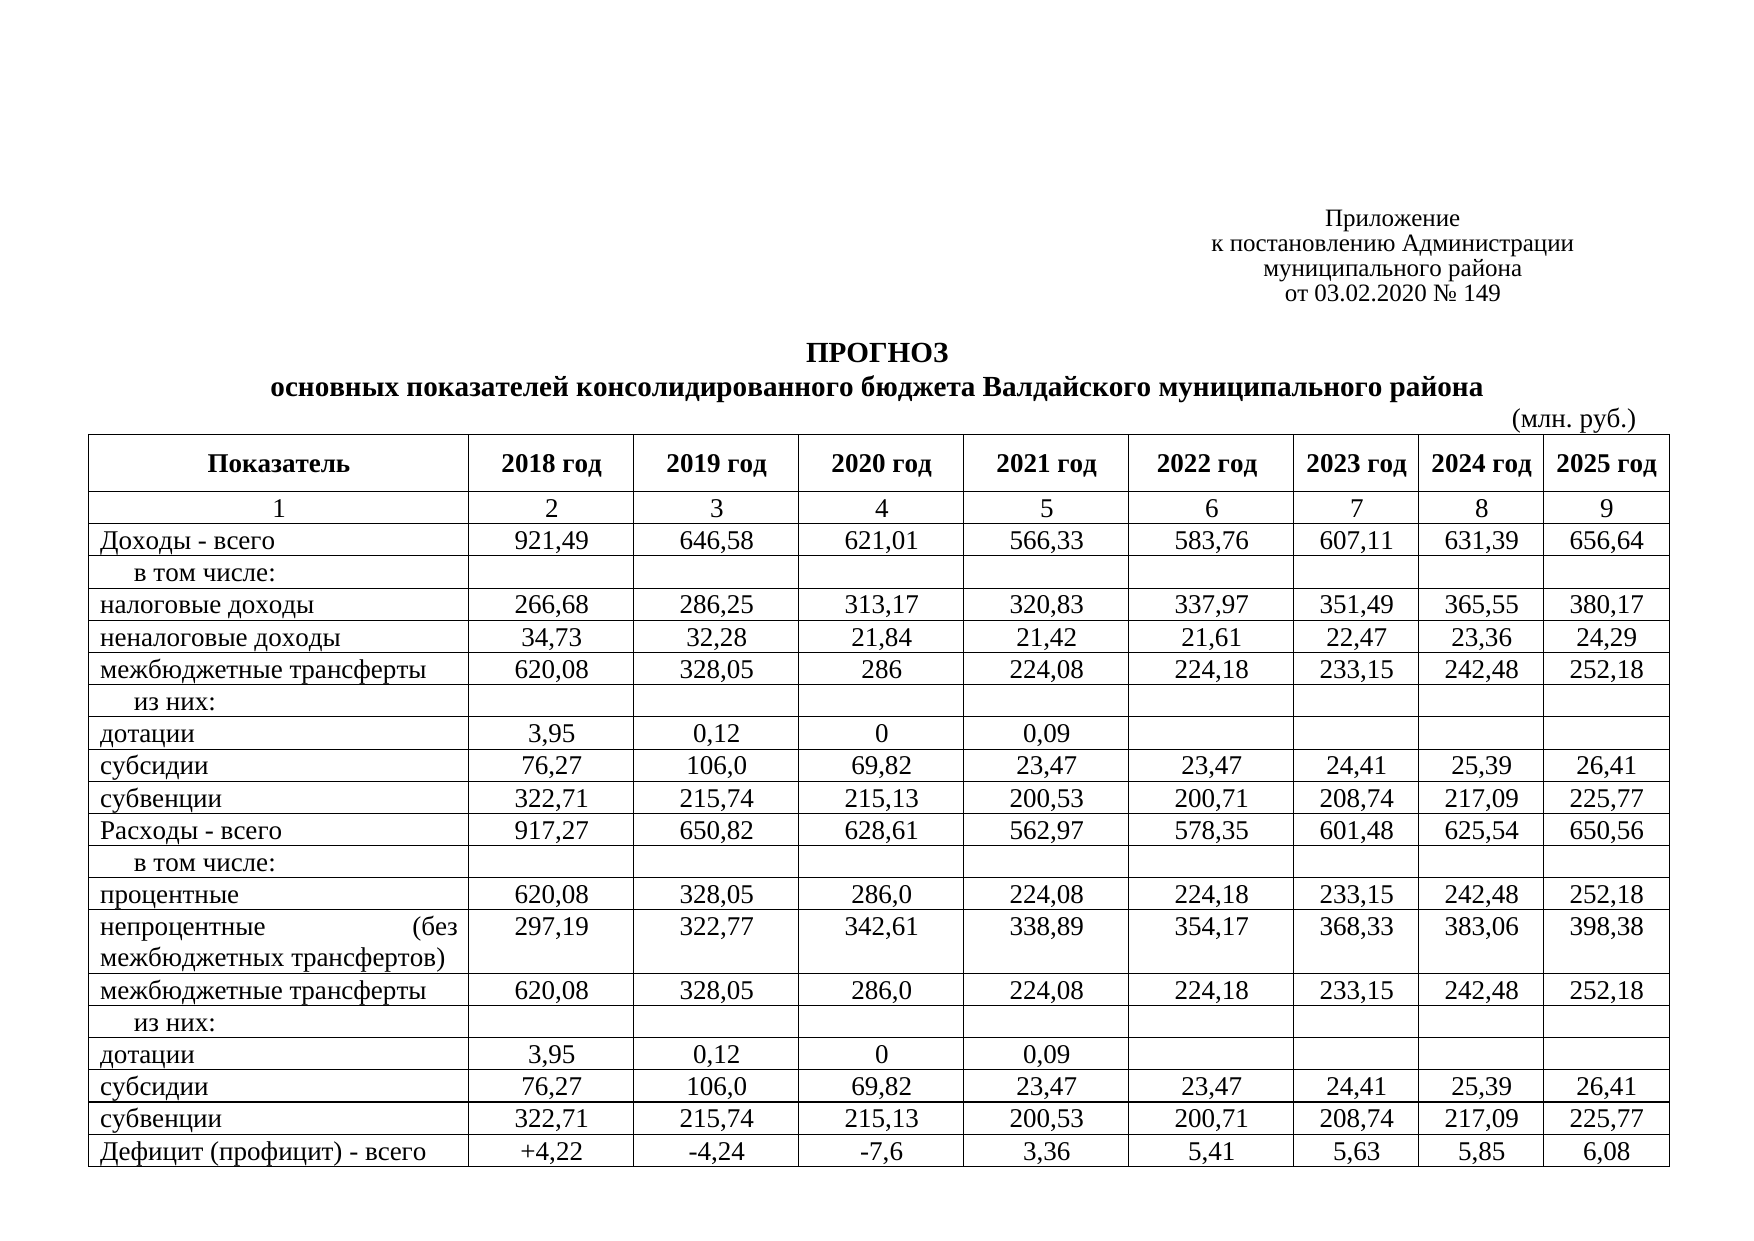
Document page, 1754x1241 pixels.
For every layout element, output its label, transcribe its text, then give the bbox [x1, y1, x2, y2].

table_cell [1294, 556, 1418, 587]
table_cell 25,39 [1419, 750, 1543, 781]
table_cell 217,09 [1419, 782, 1543, 813]
table_header 2025 год [1544, 435, 1669, 491]
table_cell 266,68 [469, 589, 633, 620]
table_cell [1129, 685, 1293, 716]
table_cell [1544, 846, 1669, 877]
table_cell -7,6 [799, 1135, 963, 1166]
table_cell 322,71 [469, 782, 633, 813]
table_cell 76,27 [469, 1070, 633, 1101]
table_cell 208,74 [1294, 782, 1418, 813]
table_cell [634, 685, 798, 716]
table_cell 200,71 [1129, 1103, 1293, 1134]
table_cell в том числе: [89, 846, 468, 877]
table_cell 224,18 [1129, 653, 1293, 684]
table_cell 328,05 [634, 878, 798, 909]
table_cell 620,08 [469, 974, 633, 1005]
table_header Показатель [89, 435, 468, 491]
table_cell 0 [799, 1038, 963, 1069]
table_header 2024 год [1419, 435, 1543, 491]
table_cell 286,25 [634, 589, 798, 620]
table_cell субвенции [89, 782, 468, 813]
table_cell 24,41 [1294, 750, 1418, 781]
table_cell налоговые доходы [89, 589, 468, 620]
table_cell 5,63 [1294, 1135, 1418, 1166]
table_cell 656,64 [1544, 524, 1669, 555]
table_cell 22,47 [1294, 621, 1418, 652]
table_cell субвенции [89, 1103, 468, 1134]
table_cell 208,74 [1294, 1103, 1418, 1134]
table_cell 23,47 [1129, 1070, 1293, 1101]
table_cell 313,17 [799, 589, 963, 620]
table_cell 320,83 [964, 589, 1128, 620]
table_cell 23,36 [1419, 621, 1543, 652]
table_cell [634, 556, 798, 587]
table_cell [964, 556, 1128, 587]
table_cell 650,82 [634, 814, 798, 845]
table_cell [1129, 1006, 1293, 1037]
table_cell [1419, 717, 1543, 748]
table_cell 578,35 [1129, 814, 1293, 845]
table_cell 76,27 [469, 750, 633, 781]
text к постановлению Администрации [1149, 232, 1636, 257]
text от 03.02.2020 № 149 [1149, 282, 1636, 307]
table_header 2018 год [469, 435, 633, 491]
table_cell 3,95 [469, 717, 633, 748]
table_cell 5,41 [1129, 1135, 1293, 1166]
table_cell 25,39 [1419, 1070, 1543, 1101]
table_cell 286,0 [799, 878, 963, 909]
table_cell [469, 685, 633, 716]
table_cell 252,18 [1544, 878, 1669, 909]
table_cell Расходы - всего [89, 814, 468, 845]
table_cell 224,08 [964, 974, 1128, 1005]
table_cell 337,97 [1129, 589, 1293, 620]
table_cell [634, 1006, 798, 1037]
table_cell 242,48 [1419, 974, 1543, 1005]
table_cell 6 [1129, 492, 1293, 523]
table_cell 242,48 [1419, 878, 1543, 909]
table_cell 921,49 [469, 524, 633, 555]
table_header 2021 год [964, 435, 1128, 491]
table_cell 224,18 [1129, 974, 1293, 1005]
table_cell межбюджетные трансферты [89, 974, 468, 1005]
table_cell 34,73 [469, 621, 633, 652]
table_cell 342,61 [799, 910, 963, 973]
table_cell 351,49 [1294, 589, 1418, 620]
table_cell из них: [89, 1006, 468, 1037]
table_cell 365,55 [1419, 589, 1543, 620]
table_header 2023 год [1294, 435, 1418, 491]
table_cell [964, 1006, 1128, 1037]
table_cell 0 [799, 717, 963, 748]
table_cell 7 [1294, 492, 1418, 523]
table_cell в том числе: [89, 556, 468, 587]
table_cell 380,17 [1544, 589, 1669, 620]
table_cell 601,48 [1294, 814, 1418, 845]
table_cell 646,58 [634, 524, 798, 555]
table_cell [964, 846, 1128, 877]
table_cell 322,71 [469, 1103, 633, 1134]
table_cell 23,47 [964, 1070, 1128, 1101]
table_cell 620,08 [469, 878, 633, 909]
table_cell 322,77 [634, 910, 798, 973]
table_cell -4,24 [634, 1135, 798, 1166]
table_cell 3,36 [964, 1135, 1128, 1166]
table_cell 200,53 [964, 1103, 1128, 1134]
table_cell 3,95 [469, 1038, 633, 1069]
table_cell 621,01 [799, 524, 963, 555]
table_cell 4 [799, 492, 963, 523]
table_cell 24,29 [1544, 621, 1669, 652]
table_cell 1 [89, 492, 468, 523]
table_cell 2 [469, 492, 633, 523]
table_cell 242,48 [1419, 653, 1543, 684]
table_cell Дефицит (профицит) - всего [89, 1135, 468, 1166]
table_cell 354,17 [1129, 910, 1293, 973]
table_cell [469, 846, 633, 877]
table_cell 9 [1544, 492, 1669, 523]
table_cell 6,08 [1544, 1135, 1669, 1166]
table_cell [1294, 1006, 1418, 1037]
table_cell [1419, 846, 1543, 877]
table_cell дотации [89, 717, 468, 748]
table_cell 0,12 [634, 1038, 798, 1069]
table_cell из них: [89, 685, 468, 716]
table_cell 106,0 [634, 1070, 798, 1101]
table_cell 562,97 [964, 814, 1128, 845]
table_cell [1419, 556, 1543, 587]
table_cell 620,08 [469, 653, 633, 684]
table_cell субсидии [89, 750, 468, 781]
table_cell Доходы - всего [89, 524, 468, 555]
table_cell 566,33 [964, 524, 1128, 555]
table_cell 383,06 [1419, 910, 1543, 973]
table_cell [1129, 717, 1293, 748]
table_cell 215,74 [634, 782, 798, 813]
table_cell 21,42 [964, 621, 1128, 652]
table_cell 252,18 [1544, 974, 1669, 1005]
table_cell [1544, 556, 1669, 587]
table_cell 0,12 [634, 717, 798, 748]
table_cell 3 [634, 492, 798, 523]
table_cell [799, 1006, 963, 1037]
table_cell 233,15 [1294, 653, 1418, 684]
table_cell 0,09 [964, 1038, 1128, 1069]
table_cell 23,47 [964, 750, 1128, 781]
table_cell 0,09 [964, 717, 1128, 748]
table_cell 252,18 [1544, 653, 1669, 684]
table_cell 69,82 [799, 750, 963, 781]
table_cell 224,08 [964, 653, 1128, 684]
table_cell 5,85 [1419, 1135, 1543, 1166]
table_cell 200,71 [1129, 782, 1293, 813]
table_cell 8 [1419, 492, 1543, 523]
table_cell 224,08 [964, 878, 1128, 909]
table_cell [799, 556, 963, 587]
table_cell 32,28 [634, 621, 798, 652]
table_cell 286,0 [799, 974, 963, 1005]
table_cell [799, 846, 963, 877]
table_cell 625,54 [1419, 814, 1543, 845]
table_cell межбюджетные трансферты [89, 653, 468, 684]
text (млн. руб.) [118, 403, 1636, 434]
text муниципального района [1149, 257, 1636, 282]
table_cell 5 [964, 492, 1128, 523]
table_cell 233,15 [1294, 974, 1418, 1005]
table_cell 368,33 [1294, 910, 1418, 973]
table_cell [1544, 1006, 1669, 1037]
table_cell 21,61 [1129, 621, 1293, 652]
table_cell 583,76 [1129, 524, 1293, 555]
table_cell +4,22 [469, 1135, 633, 1166]
text ПРОГНОЗ [118, 336, 1636, 369]
table_cell 106,0 [634, 750, 798, 781]
table_cell 917,27 [469, 814, 633, 845]
text Приложение [1149, 207, 1636, 232]
table_cell непроцентные (без межбюджетных трансфертов) [89, 910, 468, 973]
table_cell [1129, 846, 1293, 877]
table_cell 628,61 [799, 814, 963, 845]
table_cell 215,13 [799, 1103, 963, 1134]
table_cell [1129, 1038, 1293, 1069]
table_cell 338,89 [964, 910, 1128, 973]
table_cell субсидии [89, 1070, 468, 1101]
table_cell 24,41 [1294, 1070, 1418, 1101]
table_cell 398,38 [1544, 910, 1669, 973]
table_cell [1419, 1006, 1543, 1037]
table_cell [964, 685, 1128, 716]
table_cell 225,77 [1544, 782, 1669, 813]
table_cell [1419, 1038, 1543, 1069]
table_cell [1294, 685, 1418, 716]
table_cell 607,11 [1294, 524, 1418, 555]
table_cell 200,53 [964, 782, 1128, 813]
table_header 2019 год [634, 435, 798, 491]
table_cell [799, 685, 963, 716]
table_cell 69,82 [799, 1070, 963, 1101]
table_cell 224,18 [1129, 878, 1293, 909]
table_cell 21,84 [799, 621, 963, 652]
table_cell [634, 846, 798, 877]
table_cell 26,41 [1544, 1070, 1669, 1101]
table_cell 286 [799, 653, 963, 684]
text основных показателей консолидированного бюджета Валдайского муниципального района [118, 369, 1636, 403]
table_cell 631,39 [1419, 524, 1543, 555]
table_cell [1294, 846, 1418, 877]
table_cell [1544, 717, 1669, 748]
table_cell 225,77 [1544, 1103, 1669, 1134]
table_cell 217,09 [1419, 1103, 1543, 1134]
table_cell [1544, 1038, 1669, 1069]
table_header 2020 год [799, 435, 963, 491]
table_cell 233,15 [1294, 878, 1418, 909]
table_cell [1544, 685, 1669, 716]
table_cell [469, 556, 633, 587]
table_cell [1419, 685, 1543, 716]
table_cell неналоговые доходы [89, 621, 468, 652]
table_cell [469, 1006, 633, 1037]
table_cell [1294, 1038, 1418, 1069]
table_cell 650,56 [1544, 814, 1669, 845]
table_cell 328,05 [634, 653, 798, 684]
table_cell дотации [89, 1038, 468, 1069]
table_cell 26,41 [1544, 750, 1669, 781]
table_cell [1294, 717, 1418, 748]
table_header 2022 год [1129, 435, 1293, 491]
table_cell 23,47 [1129, 750, 1293, 781]
table_cell 328,05 [634, 974, 798, 1005]
table_cell 215,13 [799, 782, 963, 813]
table_cell 297,19 [469, 910, 633, 973]
table_cell [1129, 556, 1293, 587]
table_cell процентные [89, 878, 468, 909]
table_cell 215,74 [634, 1103, 798, 1134]
